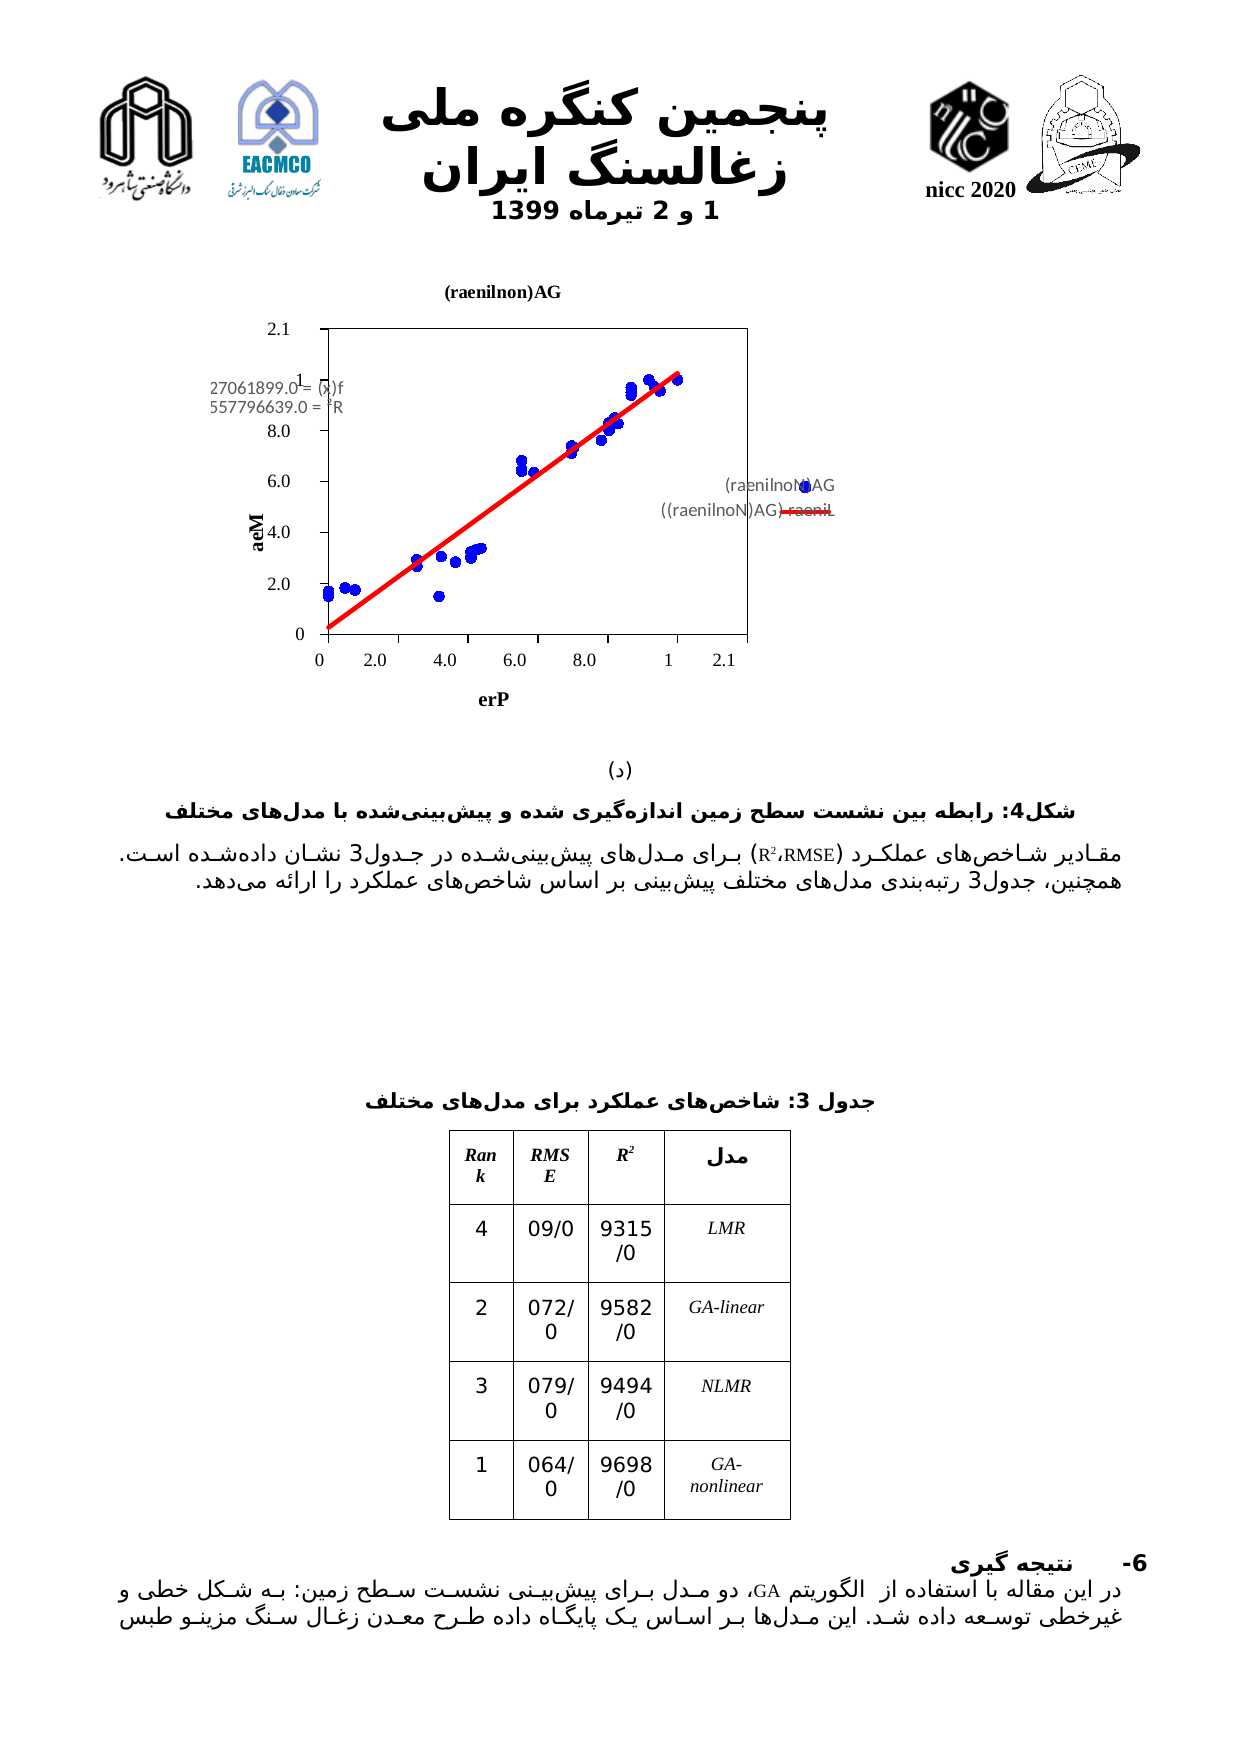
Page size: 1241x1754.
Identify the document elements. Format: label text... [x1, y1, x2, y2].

table_cell LMR [665, 1205, 790, 1282]
table_cell GA-linear [665, 1283, 790, 1361]
table_cell 9315/0 [589, 1205, 664, 1282]
list نتیجه گیری [118, 1550, 1122, 1577]
table_cell 3 [450, 1362, 513, 1440]
table_cell 9698/0 [589, 1441, 664, 1518]
table_cell 072/0 [514, 1283, 588, 1361]
table_cell 4 [450, 1205, 513, 1282]
table_cell 09/0 [514, 1205, 588, 1282]
table_header مدل [665, 1131, 790, 1203]
text جدول 3: شاخص‌های عملکرد برای مدل‌های مختلف [118, 1089, 1122, 1113]
picture [924, 75, 1017, 177]
table_cell 079/0 [514, 1362, 588, 1440]
text شکل4: رابطه بین نشست سطح زمین اندازه‌گیری شده و پیش‌بینی‌شده با مدل‌های مختلف [118, 799, 1122, 824]
table_header R2 [589, 1131, 664, 1203]
table_cell 2 [450, 1283, 513, 1361]
picture [217, 75, 329, 205]
text مقادیر شاخص‌های عملکرد (R2،RMSE) برای مدل‌های پیش‌بینی‌شده در جدول3 نشان داده‌شده است. همچنین، جدول3 رتبه‌بندی مدل‌های مختلف پیش‌بینی بر اساس شاخص‌های عملکرد را ارائه می‌دهد. [118, 840, 1122, 894]
table_cell 064/0 [514, 1441, 588, 1518]
table_cell 9582/0 [589, 1283, 664, 1361]
picture [1026, 75, 1141, 194]
table_cell 9494/0 [589, 1362, 664, 1440]
table_cell GA-nonlinear [665, 1441, 790, 1518]
table_header Rank [450, 1131, 513, 1203]
text (د) [118, 758, 1122, 783]
table_cell 1 [450, 1441, 513, 1518]
table_header RMSE [514, 1131, 588, 1203]
table_cell NLMR [665, 1362, 790, 1440]
